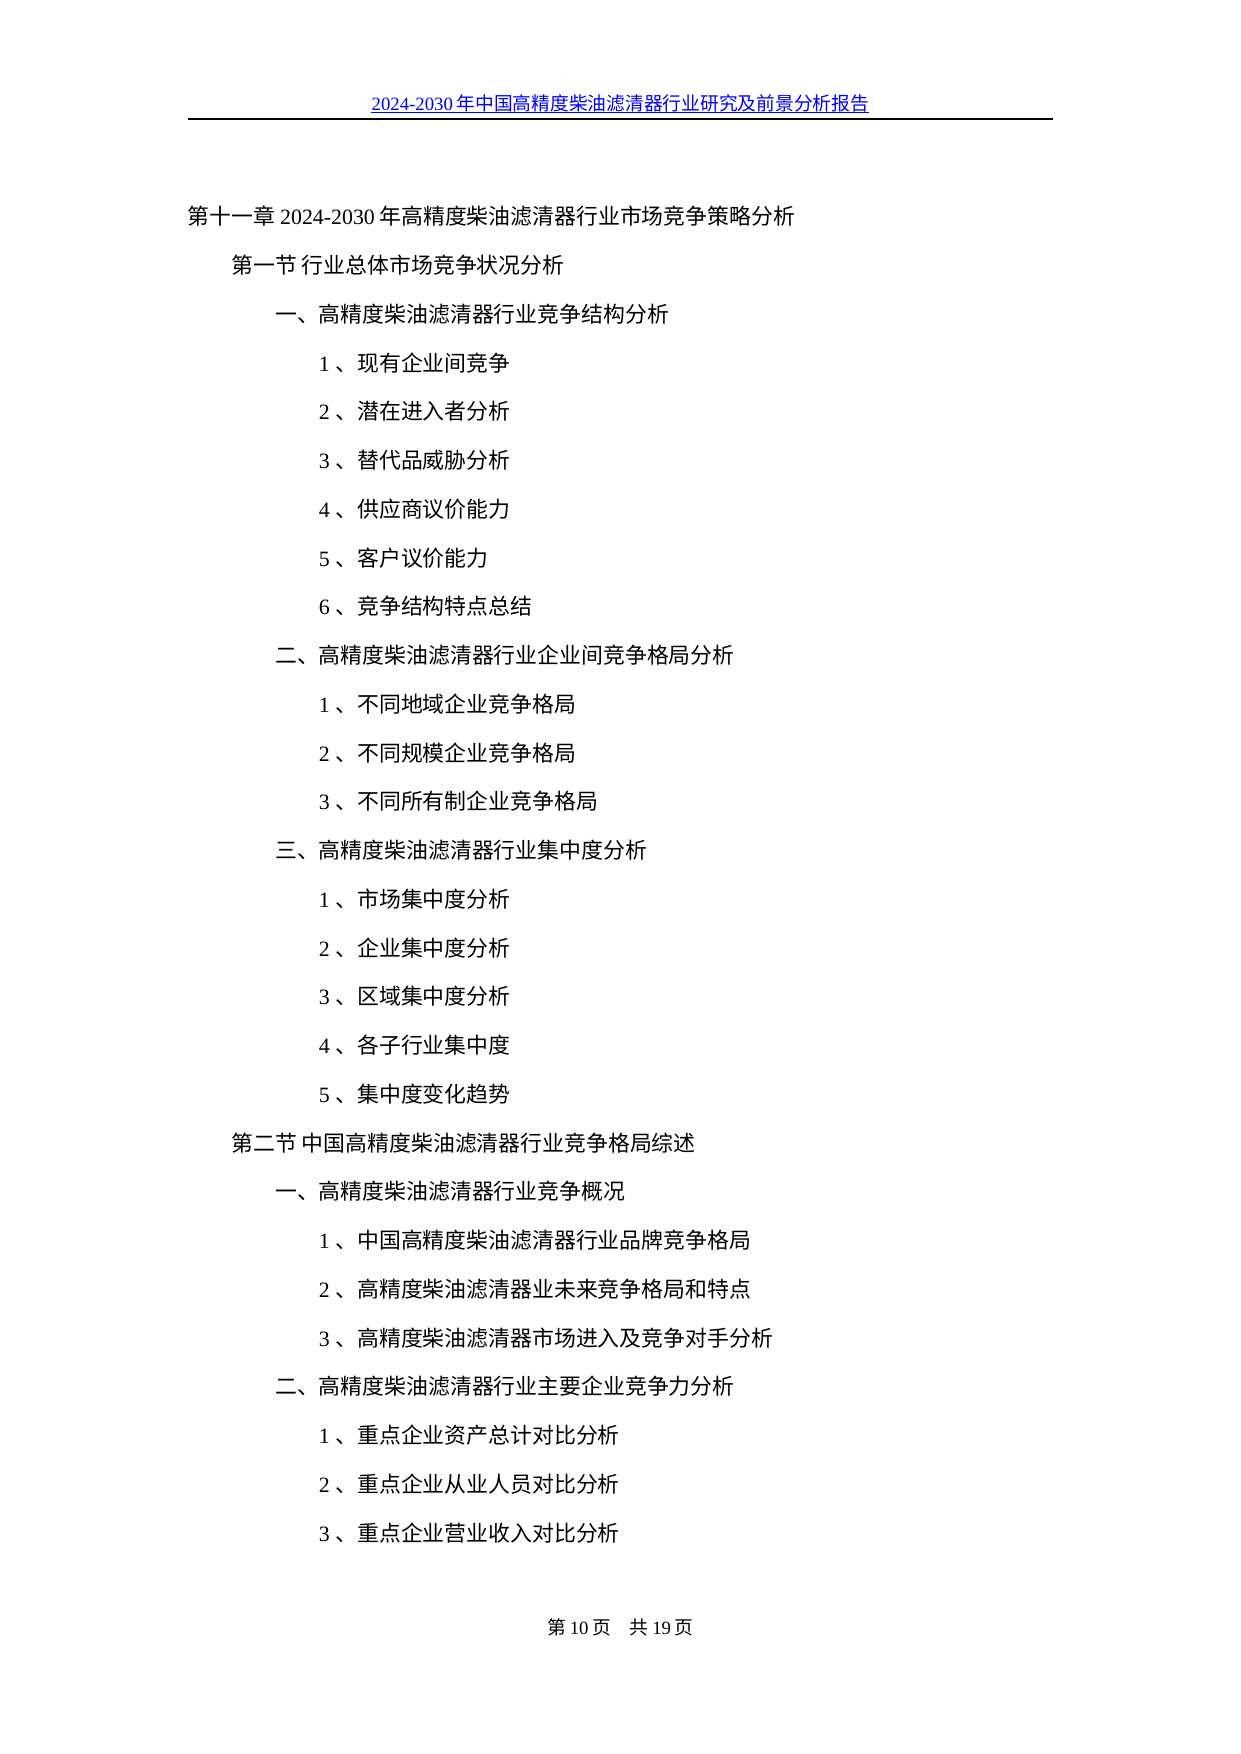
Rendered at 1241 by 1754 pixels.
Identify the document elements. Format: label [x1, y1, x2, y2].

text [187, 150, 1053, 1548]
